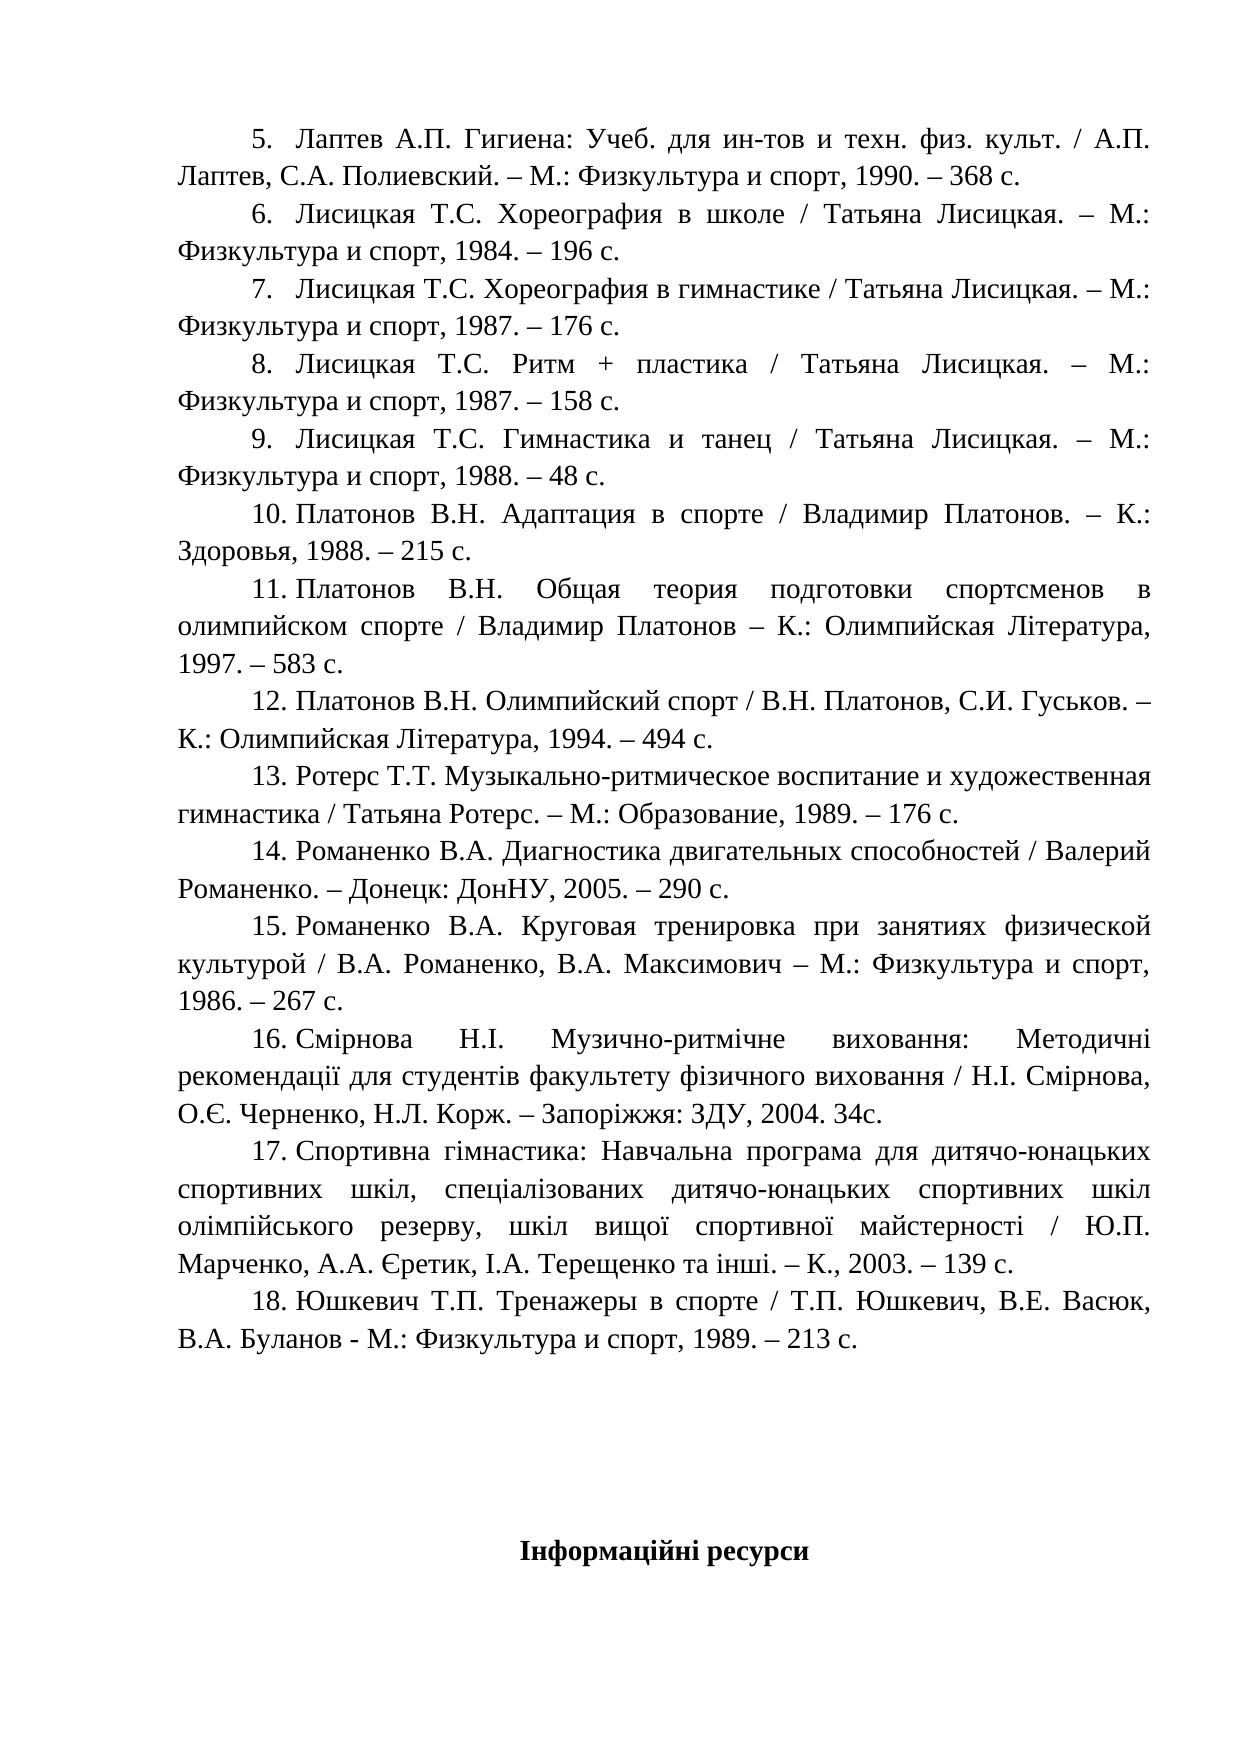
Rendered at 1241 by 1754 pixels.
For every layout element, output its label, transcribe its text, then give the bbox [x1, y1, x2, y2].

list Юшкевич Т.П. Тренажеры в спорте / Т.П. Юшкевич, В.Е. Васюк, В.А. Буланов - М.: Физкультура и спорт, 1989. – 213 с. [177, 1281, 1152, 1356]
list Платонов В.Н. Общая теория подготовки спортсменов в олимпийском спорте / Владимир Платонов – К.: Олимпийская Література, 1997. – 583 с. [177, 568, 1152, 681]
list Платонов В.Н. Олимпийский спорт / В.Н. Платонов, С.И. Гуськов. – К.: Олимпийская Література, 1994. – 494 с. [177, 681, 1152, 756]
list Лисицкая Т.С. Хореография в школе / Татьяна Лисицкая. – М.: Физкультура и спорт, 1984. – 196 с. [177, 193, 1152, 268]
text Інформаційні ресурси [177, 1531, 1152, 1568]
list Смірнова Н.І. Музично-ритмічне виховання: Методичні рекомендації для студентів факультету фізичного виховання / Н.І. Смірнова, О.Є. Черненко, Н.Л. Корж. – Запоріжжя: ЗДУ, 2004. 34с. [177, 1018, 1152, 1131]
list Романенко В.А. Круговая тренировка при занятиях физической культурой / В.А. Романенко, В.А. Максимович – М.: Физкультура и спорт, 1986. – 267 с. [177, 906, 1152, 1018]
list Романенко В.А. Диагностика двигательных способностей / Валерий Романенко. – Донецк: ДонНУ, 2005. – 290 с. [177, 831, 1152, 906]
list Ротерс Т.Т. Музыкально-ритмическое воспитание и художественная гимнастика / Татьяна Ротерс. – М.: Образование, 1989. – 176 с. [177, 756, 1152, 831]
list Лаптев А.П. Гигиена: Учеб. для ин-тов и техн. физ. культ. / А.П. Лаптев, С.А. Полиевский. – М.: Физкультура и спорт, 1990. – 368 с. [177, 118, 1152, 193]
list Спортивна гімнастика: Навчальна програма для дитячо-юнацьких спортивних шкіл, спеціалізованих дитячо-юнацьких спортивних шкіл олімпійського резерву, шкіл вищої спортивної майстерності / Ю.П. Марченко, А.А. Єретик, І.А. Терещенко та інші. – К., 2003. – 139 с. [177, 1131, 1152, 1281]
list Лисицкая Т.С. Хореография в гимнастике / Татьяна Лисицкая. – М.: Физкультура и спорт, 1987. – 176 с. [177, 268, 1152, 343]
list Лисицкая Т.С. Ритм + пластика / Татьяна Лисицкая. – М.: Физкультура и спорт, 1987. – 158 с. [177, 343, 1152, 418]
list Лисицкая Т.С. Гимнастика и танец / Татьяна Лисицкая. – М.: Физкультура и спорт, 1988. – 48 с. [177, 418, 1152, 493]
list Платонов В.Н. Адаптация в спорте / Владимир Платонов. – К.: Здоровья, 1988. – 215 с. [177, 493, 1152, 568]
